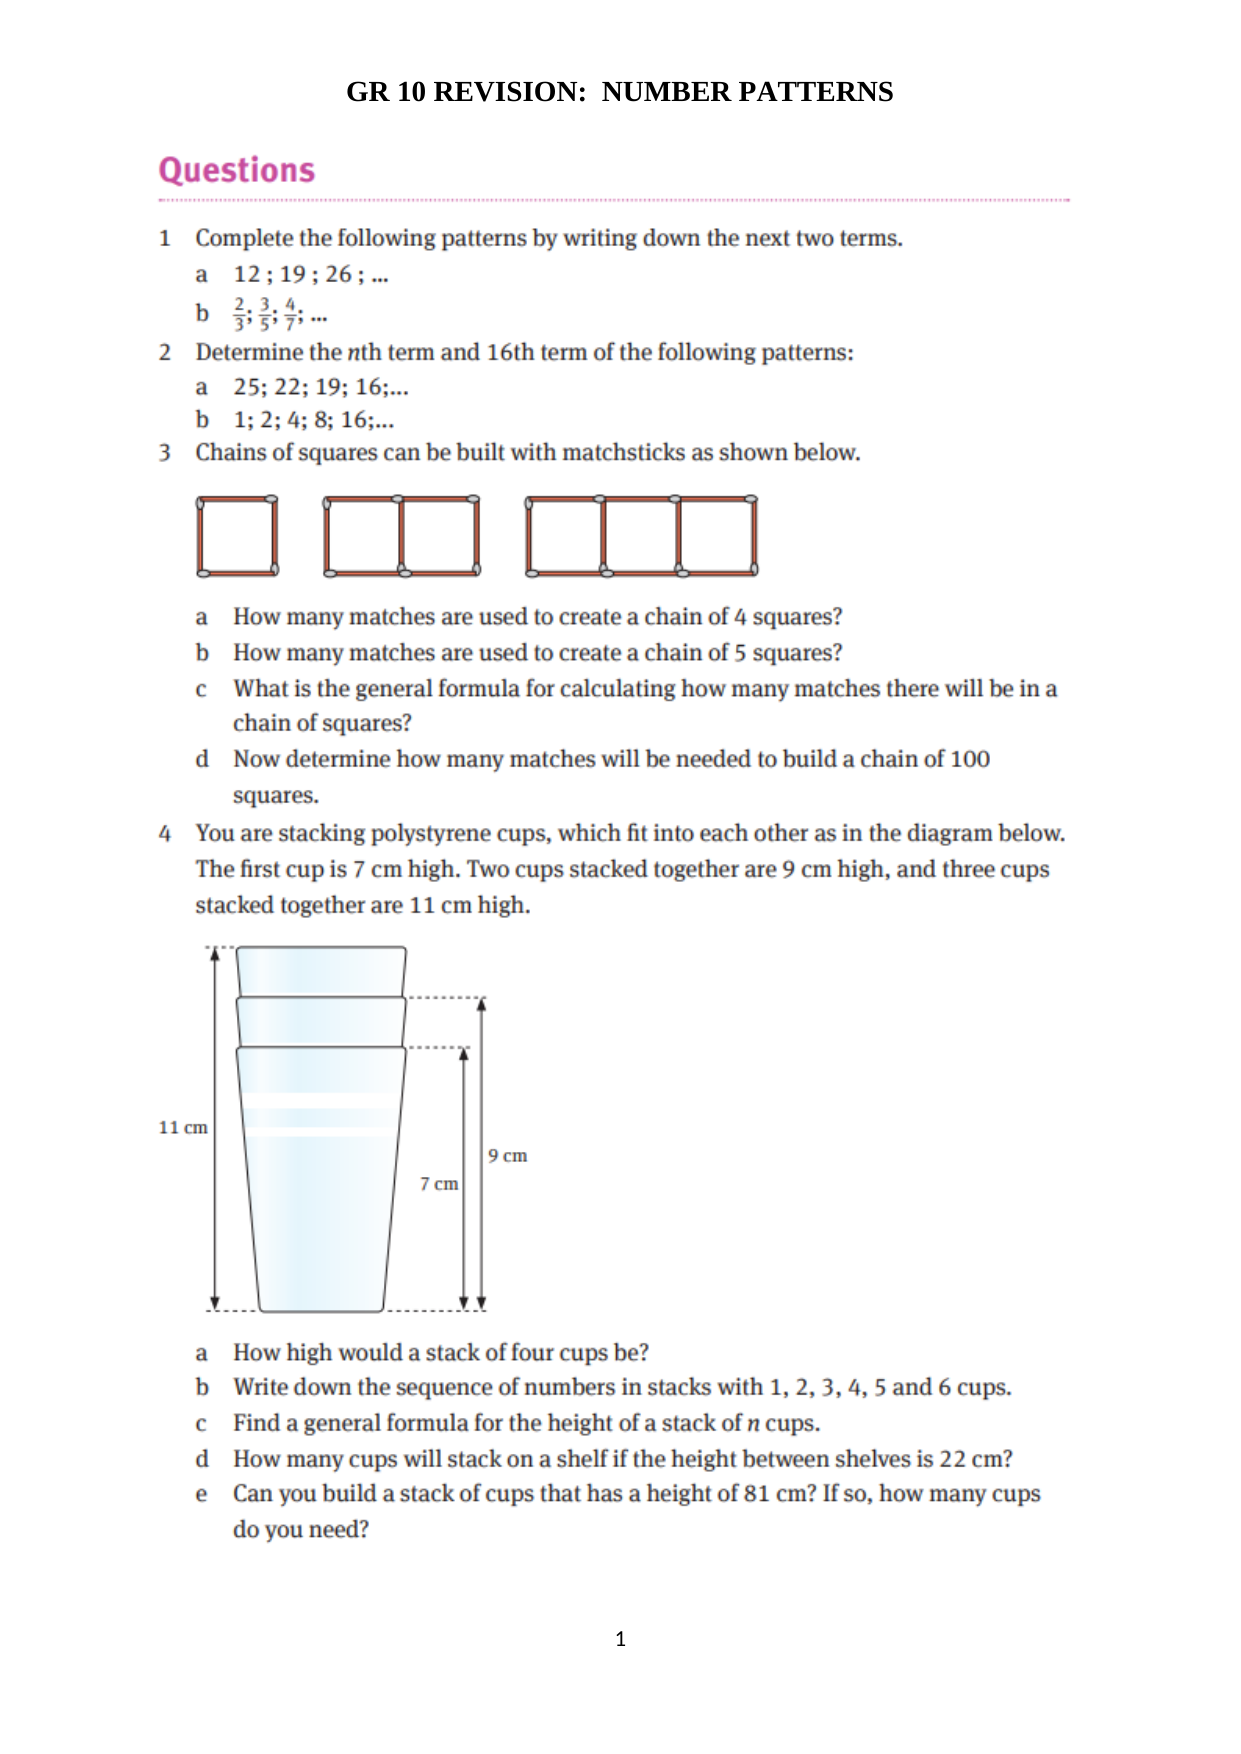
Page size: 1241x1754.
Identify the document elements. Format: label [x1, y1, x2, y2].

picture [150, 150, 1082, 1550]
